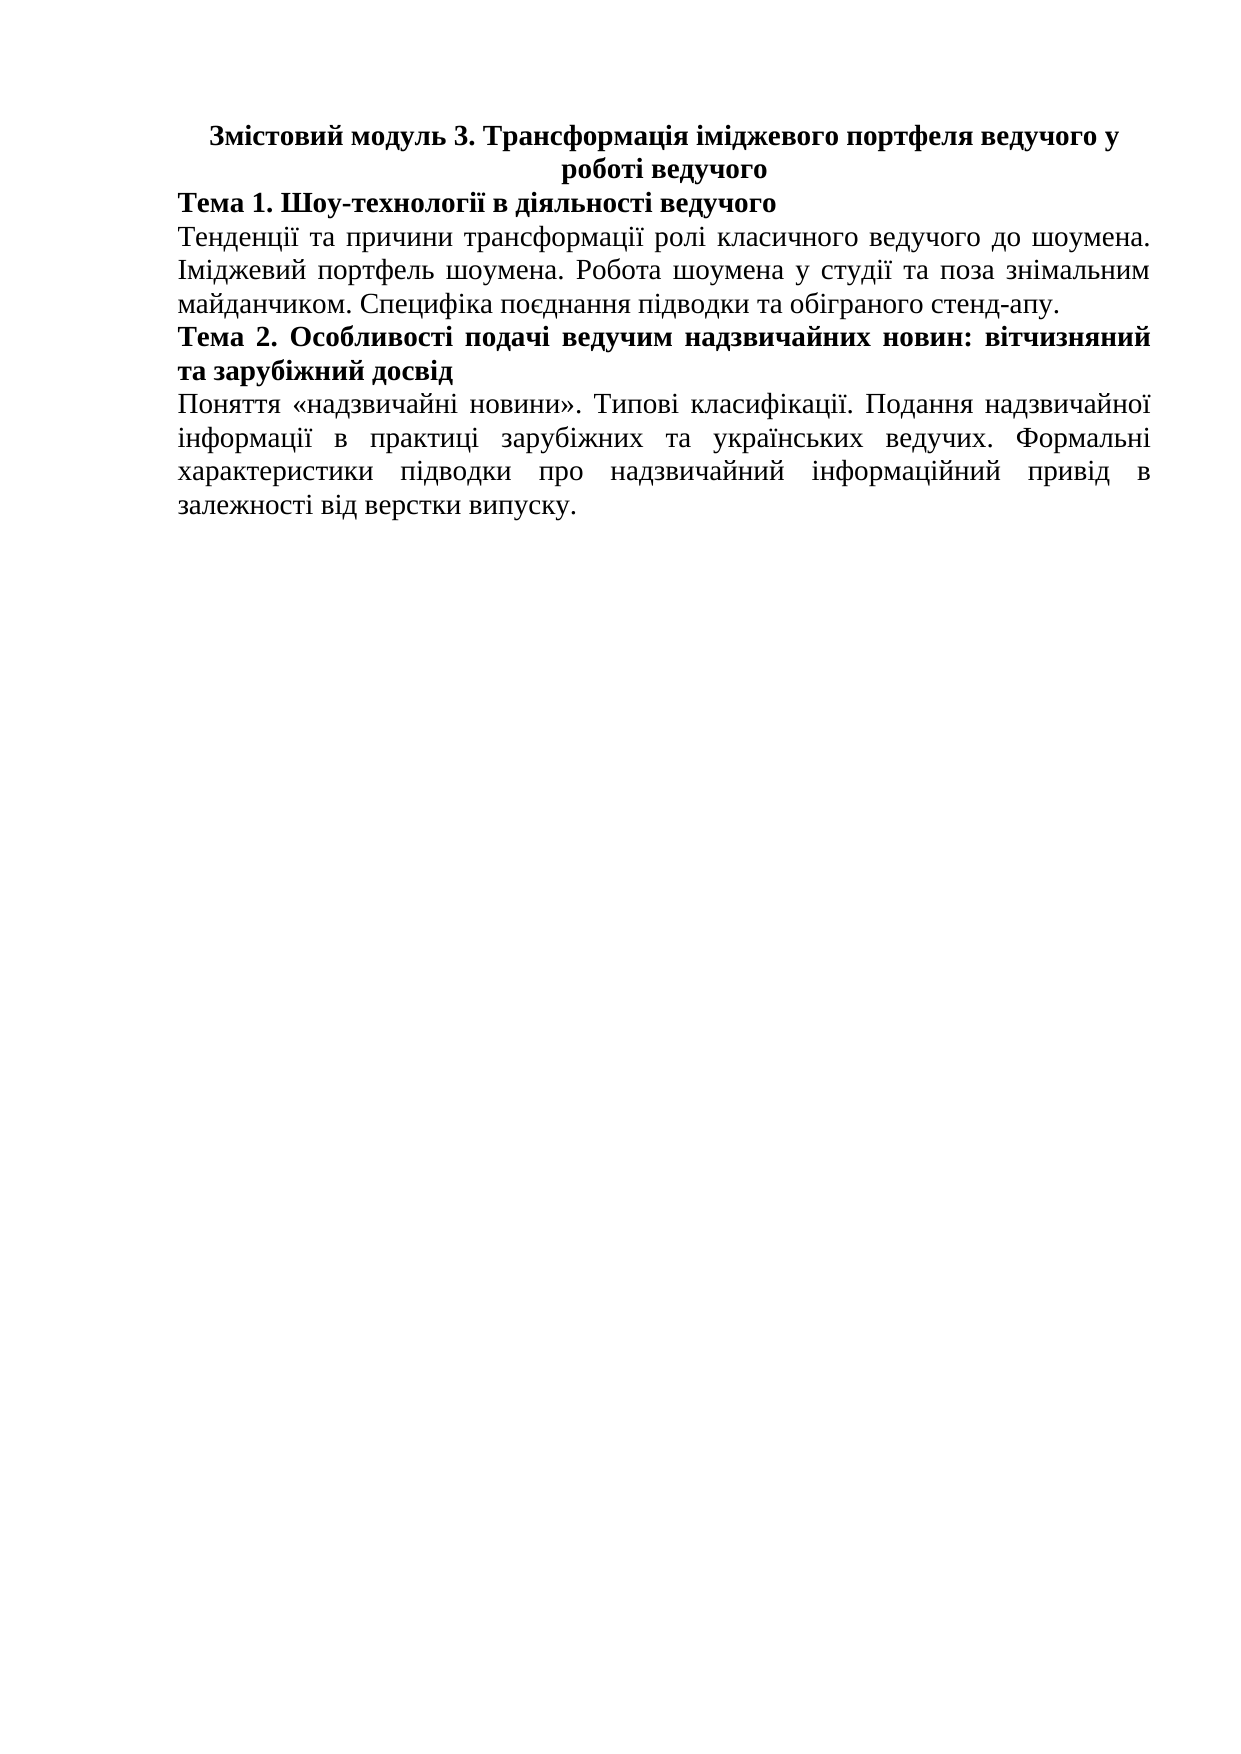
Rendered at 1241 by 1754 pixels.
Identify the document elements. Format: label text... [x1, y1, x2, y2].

text Поняття «надзвичайні новини». Типові класифікації. Подання надзвичайної інформації в практиці зарубіжних та українських ведучих. Формальні характеристики підводки про надзвичайний інформаційний привід в залежності від верстки випуску. [177, 386, 1152, 521]
text Тема 2. Особливості подачі ведучим надзвичайних новин: вітчизняний та зарубіжний досвід [177, 319, 1152, 386]
subtitle Змістовий модуль 3. Трансформація іміджевого портфеля ведучого у роботі ведучого [177, 118, 1152, 185]
text Тенденції та причини трансформації ролі класичного ведучого до шоумена. Іміджевий портфель шоумена. Робота шоумена у студії та поза знімальним майданчиком. Специфіка поєднання підводки та обіграного стенд-апу. [177, 219, 1152, 319]
text Тема 1. Шоу-технології в діяльності ведучого [177, 185, 1152, 219]
